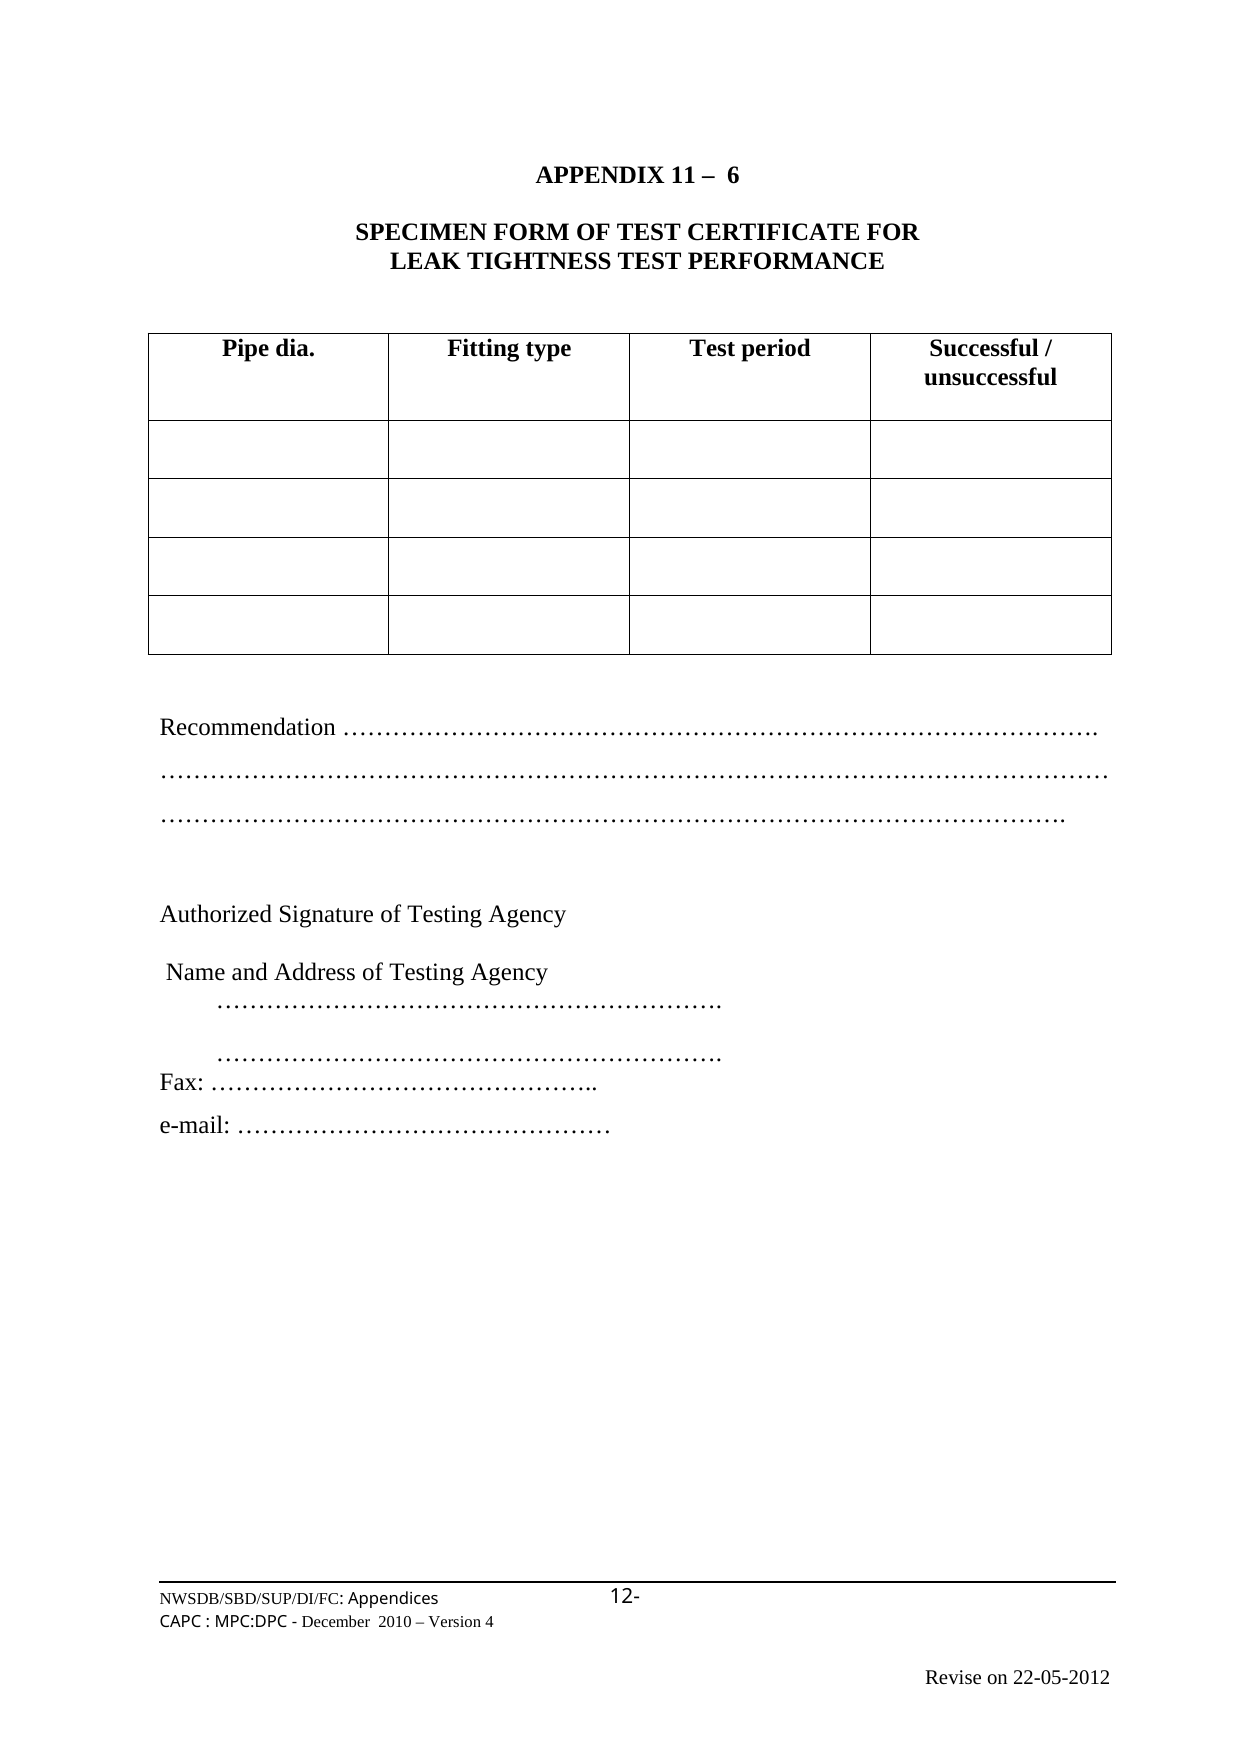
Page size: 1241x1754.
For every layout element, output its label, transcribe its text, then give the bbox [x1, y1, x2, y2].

text SPECIMEN FORM OF TEST CERTIFICATE FOR [159, 217, 1116, 246]
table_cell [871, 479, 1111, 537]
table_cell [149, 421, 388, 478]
text LEAK TIGHTNESS TEST PERFORMANCE [159, 246, 1116, 275]
text APPENDIX 11 – 6 [159, 160, 1116, 189]
text e-mail: ……………………………………… [159, 1110, 1116, 1139]
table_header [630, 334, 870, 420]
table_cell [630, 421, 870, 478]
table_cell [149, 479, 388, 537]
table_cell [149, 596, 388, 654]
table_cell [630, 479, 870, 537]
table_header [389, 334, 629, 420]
text ……………………………………………………………………………………………………………………………………………………………………………………………………. [159, 756, 1116, 827]
text Name and Address of Testing Agency ……………………………………………………. [159, 957, 1116, 1014]
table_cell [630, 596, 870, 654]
text Recommendation ………………………………………………………………………………. [159, 712, 1116, 741]
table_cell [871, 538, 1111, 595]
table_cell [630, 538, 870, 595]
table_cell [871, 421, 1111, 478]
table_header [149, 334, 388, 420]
text ……………………………………………………. [159, 1014, 1116, 1067]
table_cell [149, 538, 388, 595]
text Fax: ……………………………………….. [159, 1067, 1116, 1096]
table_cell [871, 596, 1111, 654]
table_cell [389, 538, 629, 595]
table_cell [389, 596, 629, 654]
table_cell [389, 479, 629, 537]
text Authorized Signature of Testing Agency [159, 899, 1116, 928]
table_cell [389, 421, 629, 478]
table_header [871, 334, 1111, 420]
